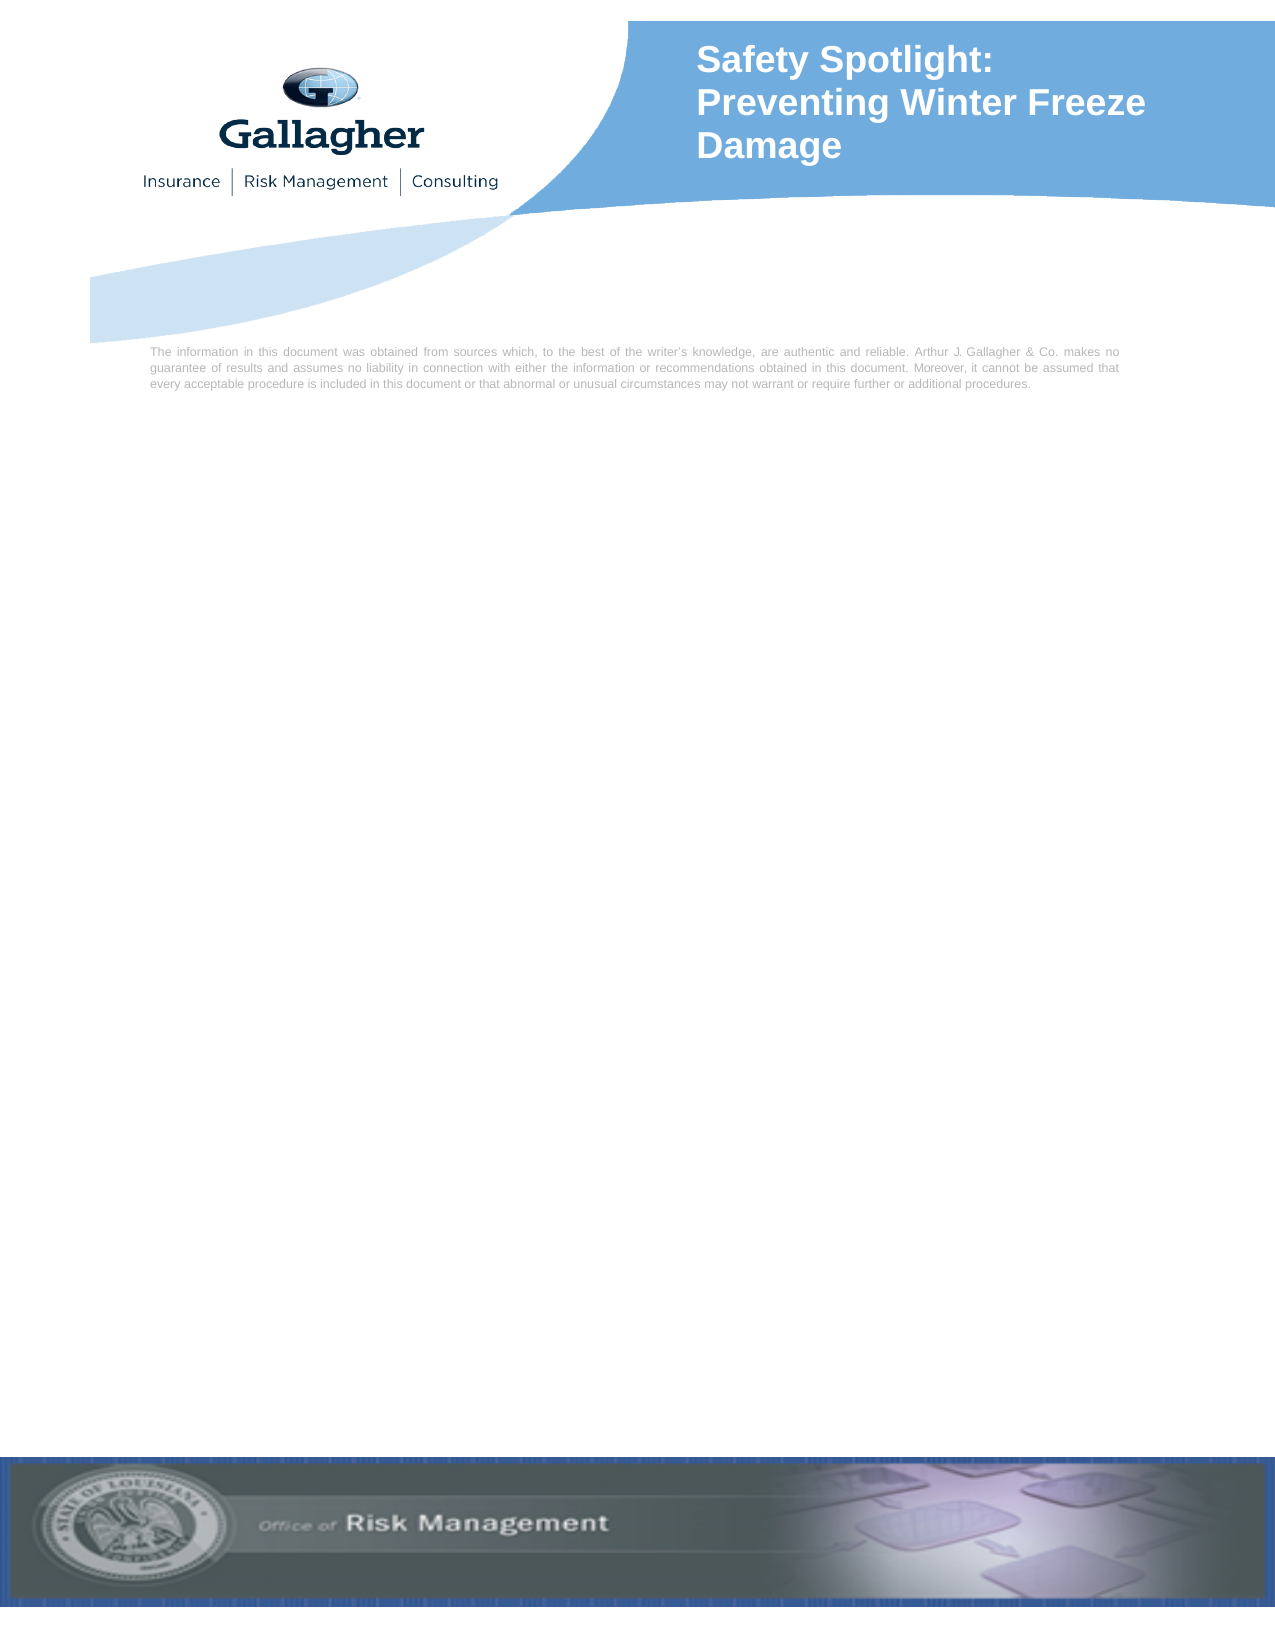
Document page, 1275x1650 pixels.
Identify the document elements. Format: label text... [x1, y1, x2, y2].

picture [90, 21, 1275, 345]
picture [0, 1457, 1275, 1607]
text The information in this document was obtained from sources which, to the best of the writer’s knowledge, are authentic and reliable. Arthur J. Gallagher & Co. makes no guarantee of results and assumes no liability in connection with either the information or recommendations obtained in this document. Moreover, it cannot be assumed that every acceptable procedure is included in this document or that abnormal or unusual circumstances may not warrant or require further or additional procedures. [150, 345, 1121, 391]
